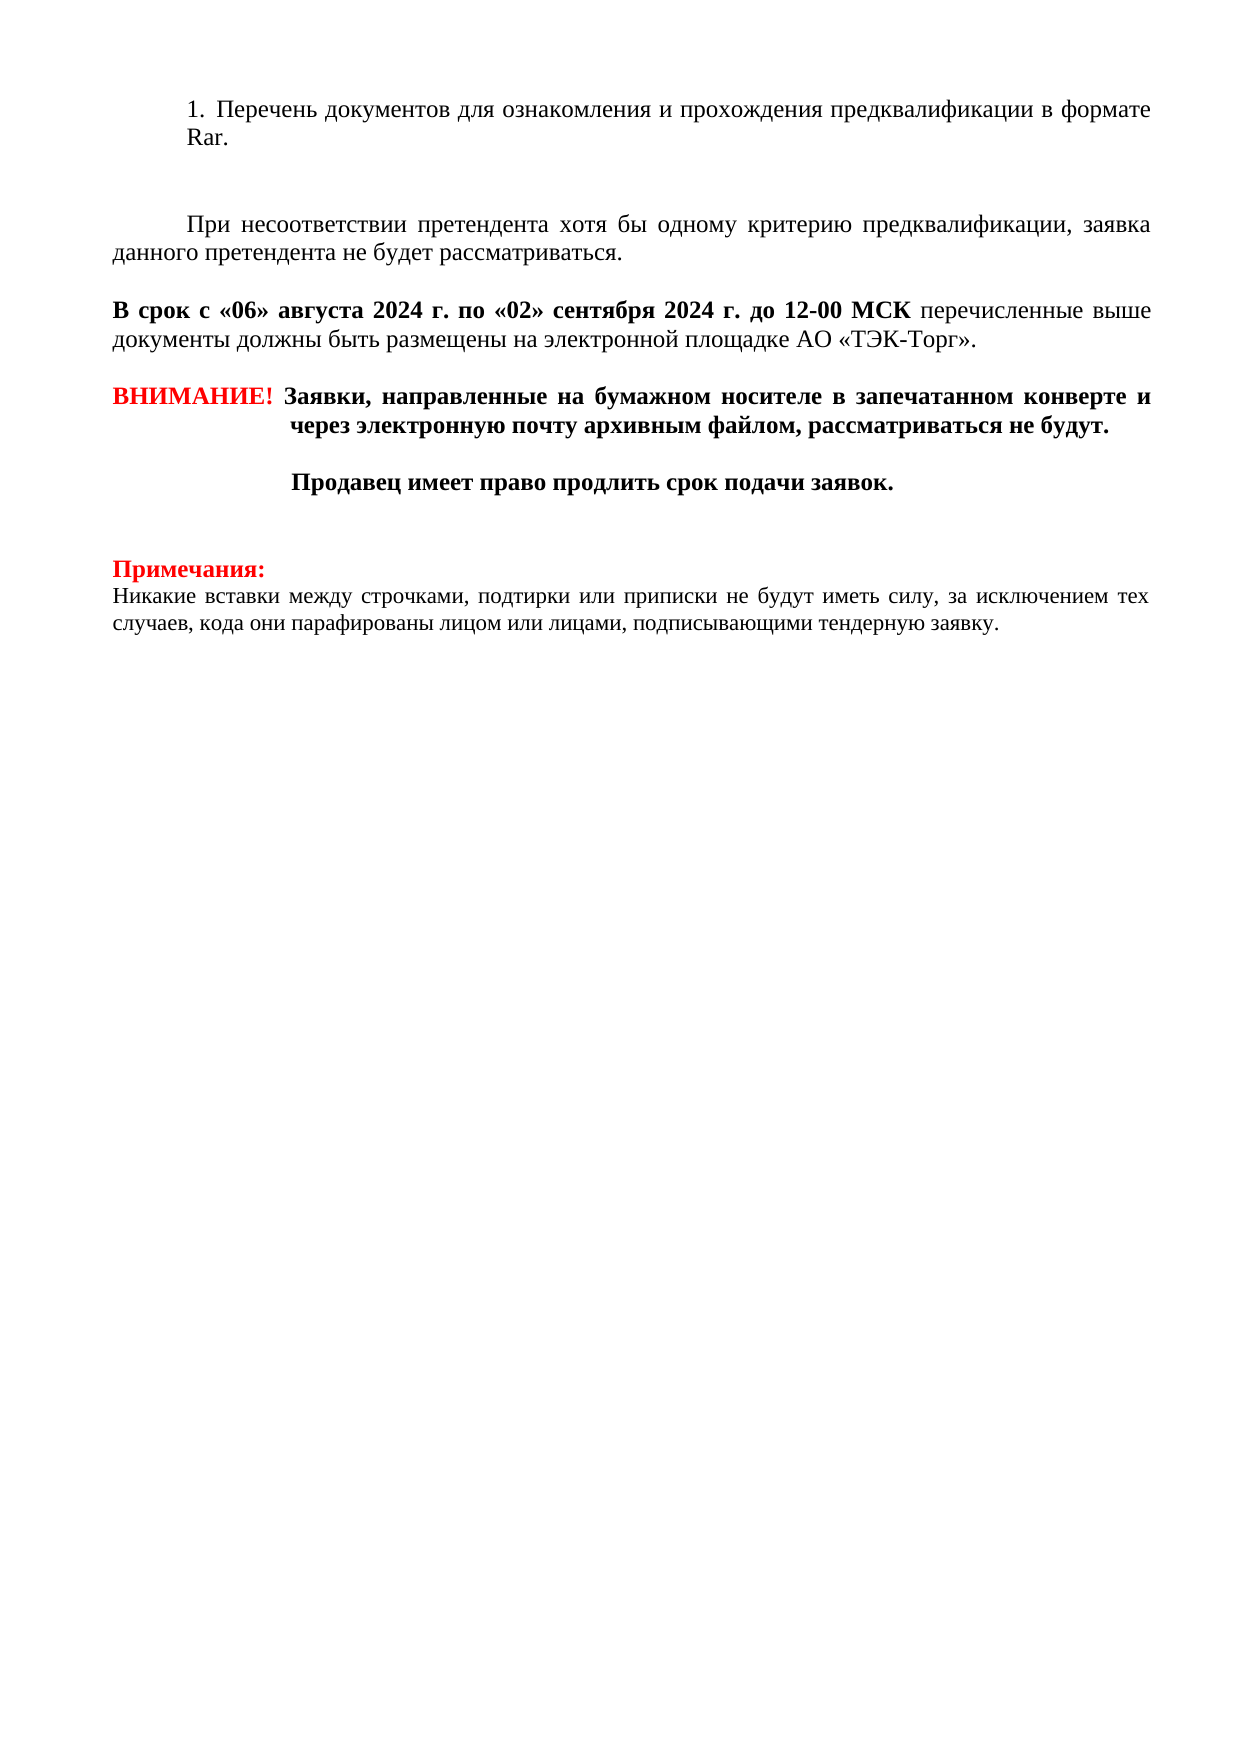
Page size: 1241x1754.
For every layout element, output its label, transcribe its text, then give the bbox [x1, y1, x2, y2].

text Никакие вставки между строчками, подтирки или приписки не будут иметь силу, за исключением тех случаев, кода они парафированы лицом или лицами, подписывающими тендерную заявку. [112, 582, 1152, 635]
text В срок с «06» августа 2024 г. по «02» сентября 2024 г. до 12-00 МСК перечисленные выше документы должны быть размещены на электронной площадке АО «ТЭК-Торг». [112, 295, 1152, 352]
text Примечания: [112, 554, 1152, 582]
text Продавец имеет право продлить срок подачи заявок. [260, 467, 1152, 496]
text ВНИМАНИЕ! Заявки, направленные на бумажном носителе в запечатанном конверте и через электронную почту архивным файлом, рассматриваться не будут. [112, 381, 1152, 439]
list Перечень документов для ознакомления и прохождения предквалификации в формате Rar. [186, 94, 1152, 151]
text При несоответствии претендента хотя бы одному критерию предквалификации, заявка данного претендента не будет рассматриваться. [112, 209, 1152, 266]
